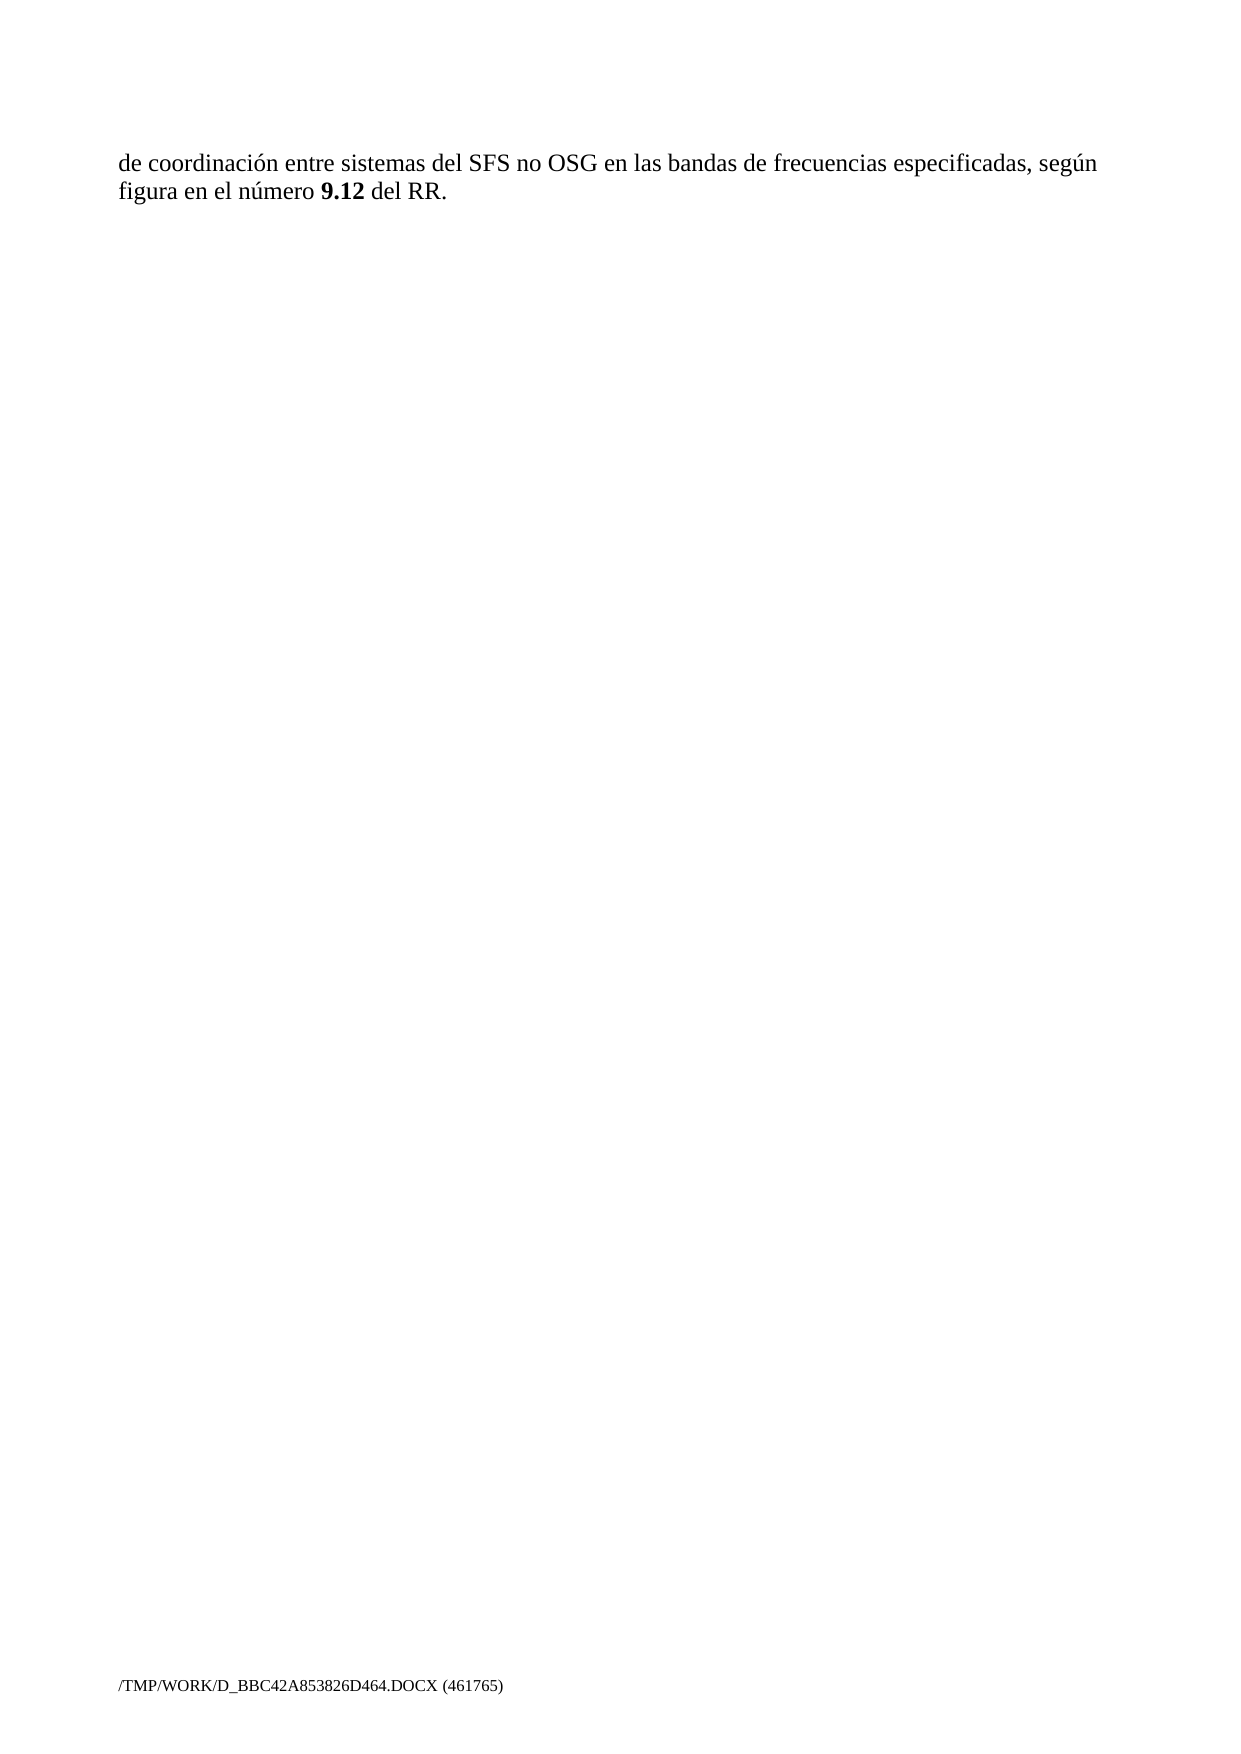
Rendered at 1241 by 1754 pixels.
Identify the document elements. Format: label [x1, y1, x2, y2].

text [118, 148, 1122, 205]
